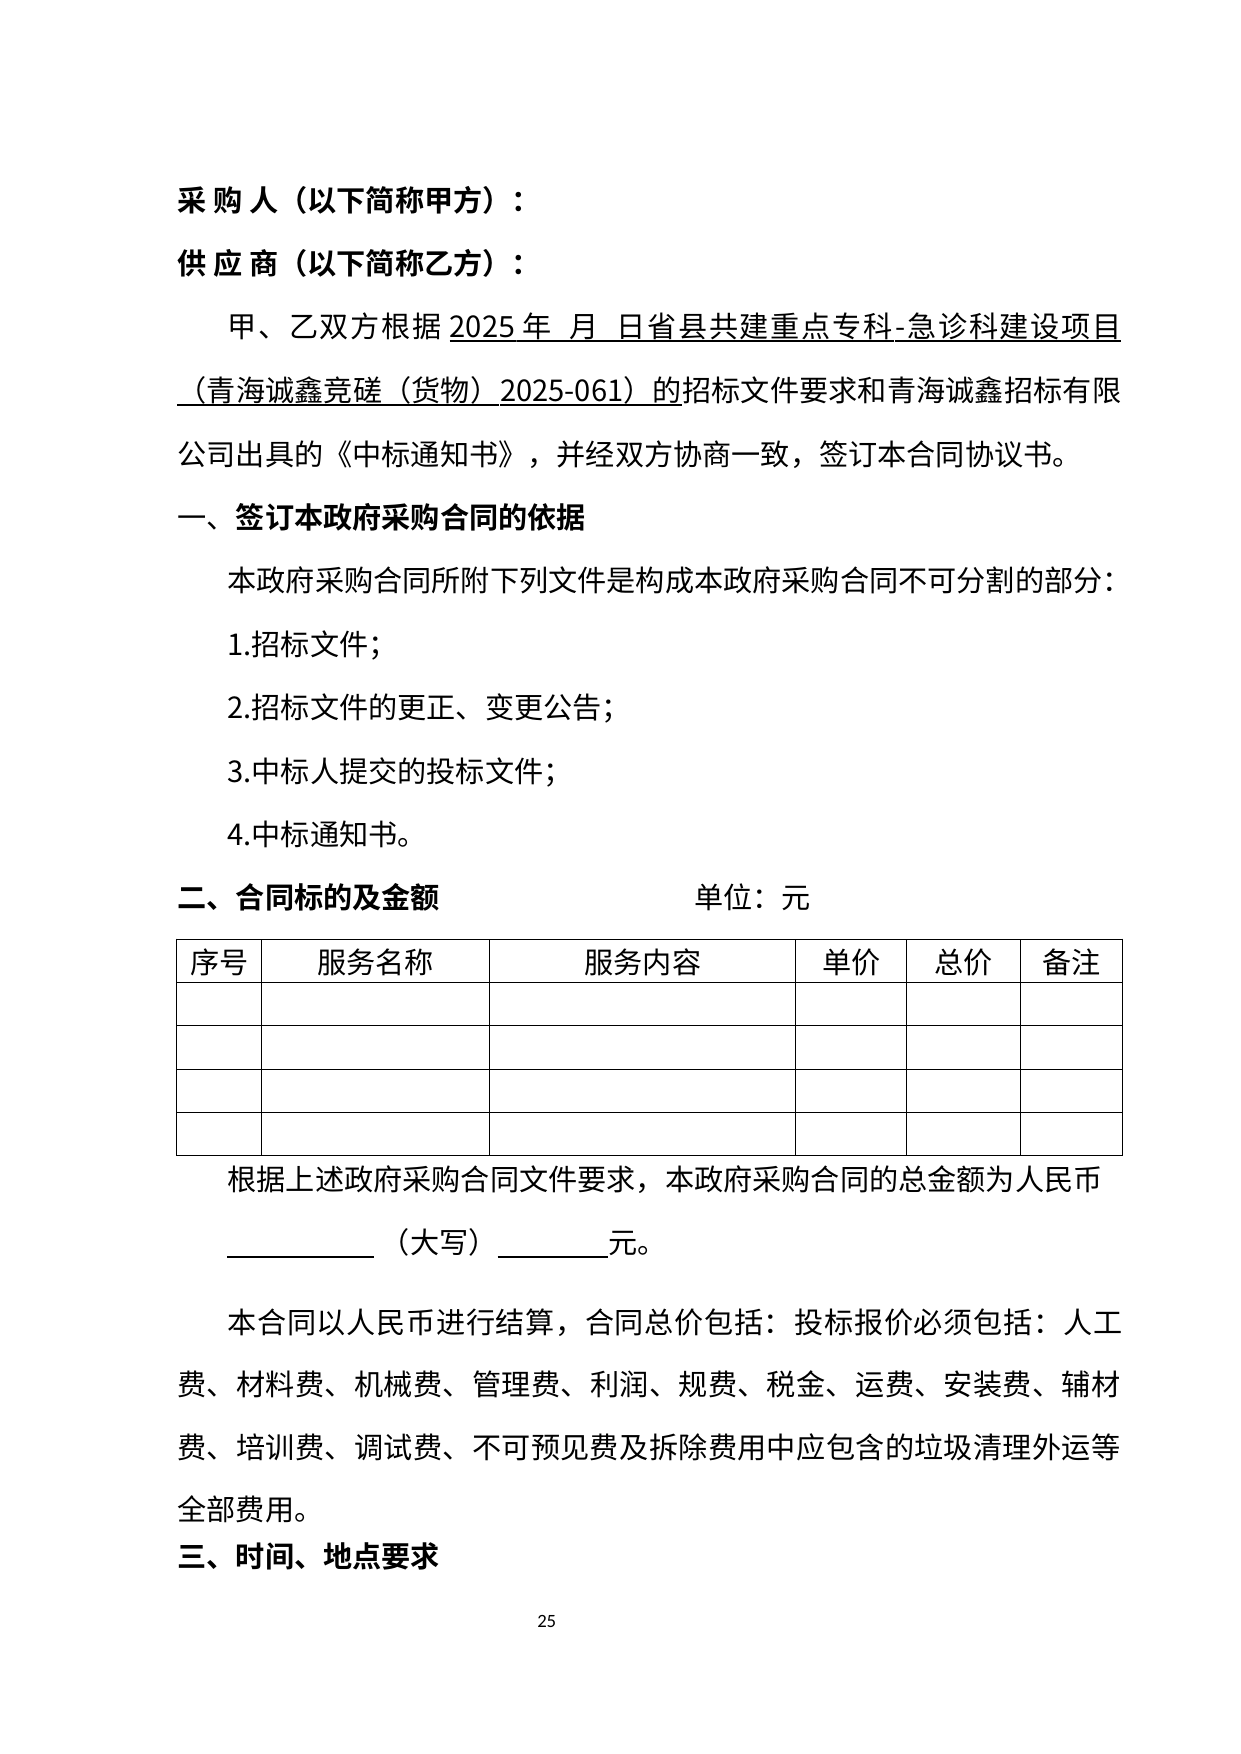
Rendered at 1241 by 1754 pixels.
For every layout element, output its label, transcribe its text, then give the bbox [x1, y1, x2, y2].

text 4.中标通知书。 [177, 812, 1122, 854]
table_cell [177, 1026, 261, 1068]
text 一、签订本政府采购合同的依据 [177, 494, 1122, 537]
text 3.中标人提交的投标文件； [177, 748, 1122, 791]
table_cell [262, 1113, 489, 1155]
table_cell [262, 983, 489, 1025]
text 采 购 人（以下简称甲方）： [177, 177, 1122, 219]
text 2.招标文件的更正、变更公告； [177, 685, 1122, 727]
table_cell [490, 983, 795, 1025]
table_cell [796, 1113, 906, 1155]
table_cell [1021, 1070, 1122, 1112]
text 本政府采购合同所附下列文件是构成本政府采购合同不可分割的部分： [177, 558, 1122, 600]
text 二、合同标的及金额 单位：元 [177, 875, 1122, 917]
text 本合同以人民币进行结算，合同总价包括：投标报价必须包括：人工费、材料费、机械费、管理费、利润、规费、税金、运费、安装费、辅材费、培训费、调试费、不可预见费及拆除费用中应包含的垃圾清理外运等全部费用。 [177, 1283, 1122, 1533]
table_cell [177, 983, 261, 1025]
table_cell [262, 1070, 489, 1112]
table_cell [907, 983, 1020, 1025]
table_cell [907, 1070, 1020, 1112]
table_cell [490, 1070, 795, 1112]
table_header 服务名称 [262, 940, 489, 982]
text 供 应 商（以下简称乙方）： [177, 241, 1122, 283]
table_cell [490, 1113, 795, 1155]
table_cell [907, 1113, 1020, 1155]
table_cell [796, 1026, 906, 1068]
text 三、时间、地点要求 [177, 1533, 1122, 1575]
table_cell [796, 1070, 906, 1112]
table_cell [796, 983, 906, 1025]
table_header 单价 [796, 940, 906, 982]
text （大写） 元。 [177, 1220, 1122, 1262]
table_cell [1021, 1026, 1122, 1068]
text 甲、乙双方根据2025年 月 日省县共建重点专科-急诊科建设项目（青海诚鑫竞磋（货物）2025-061）的招标文件要求和青海诚鑫招标有限公司出具的《中标通知书》，并经双方协商一致，签订本合同协议书。 [177, 304, 1122, 473]
table_cell [262, 1026, 489, 1068]
table_cell [177, 1070, 261, 1112]
table_cell [177, 1113, 261, 1155]
table_header 总价 [907, 940, 1020, 982]
table_header 服务内容 [490, 940, 795, 982]
table_cell [490, 1026, 795, 1068]
table_cell [907, 1026, 1020, 1068]
text 根据上述政府采购合同文件要求，本政府采购合同的总金额为人民币 [177, 1156, 1122, 1198]
table_cell [1021, 983, 1122, 1025]
text 1.招标文件； [177, 621, 1122, 664]
table_cell [1021, 1113, 1122, 1155]
table_header 备注 [1021, 940, 1122, 982]
table_header 序号 [177, 940, 261, 982]
